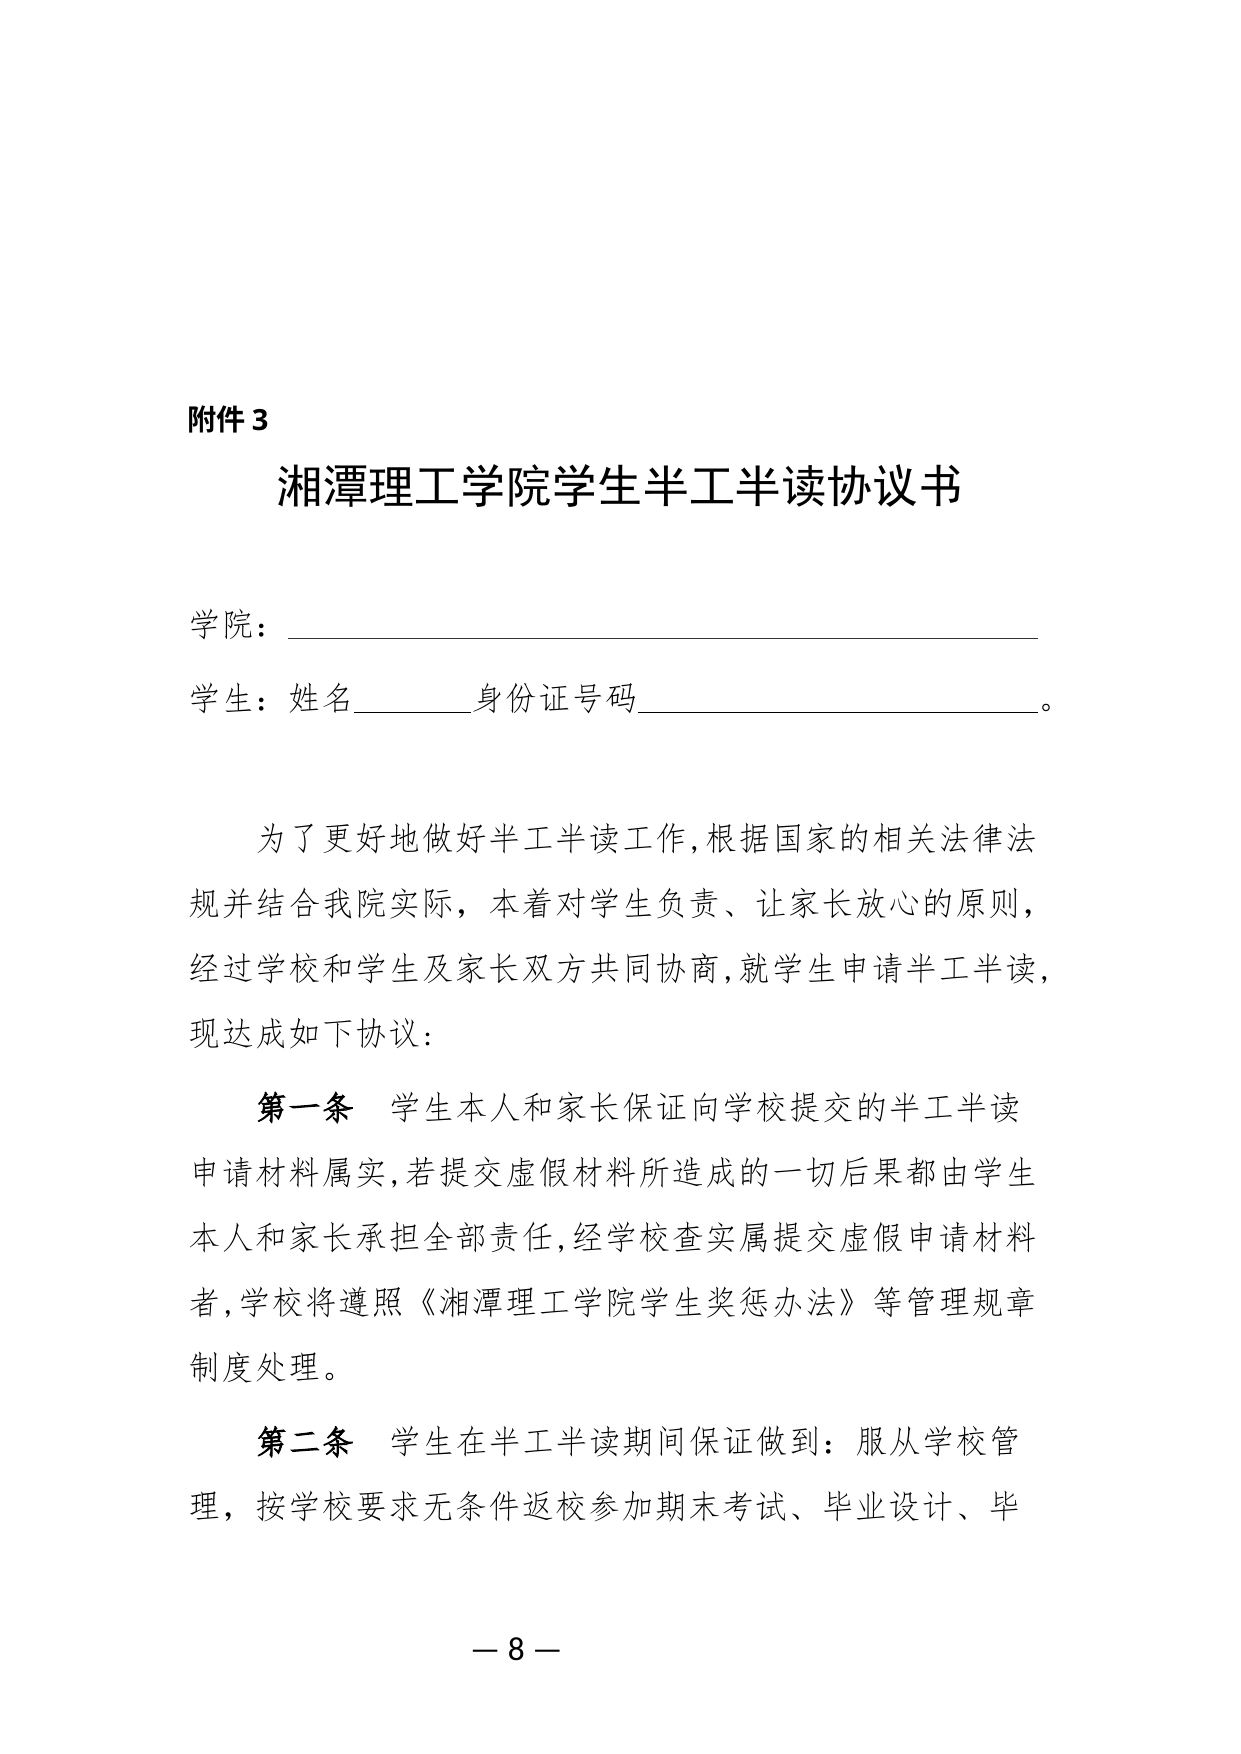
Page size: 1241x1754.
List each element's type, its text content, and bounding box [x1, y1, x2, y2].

text 湘潭理工学院学生半工半读协议书 [187, 450, 1053, 515]
text 为了更好地做好半工半读工作,根据国家的相关法律法规并结合我院实际，本着对学生负责、让家长放心的原则，经过学校和学生及家长双方共同协商,就学生申请半工半读,现达成如下协议: [187, 803, 1053, 1063]
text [187, 1407, 1053, 1537]
text 学生：姓名 身份证号码 。 [187, 664, 1053, 729]
text 第一条 学生本人和家长保证向学校提交的半工半读申请材料属实,若提交虚假材料所造成的一切后果都由学生本人和家长承担全部责任,经学校查实属提交虚假申请材料者,学校将遵照《湘潭理工学院学生奖惩办法》等管理规章制度处理。 [187, 1073, 1053, 1398]
text 附件3 [187, 385, 1053, 450]
text 学院： [187, 589, 1053, 654]
